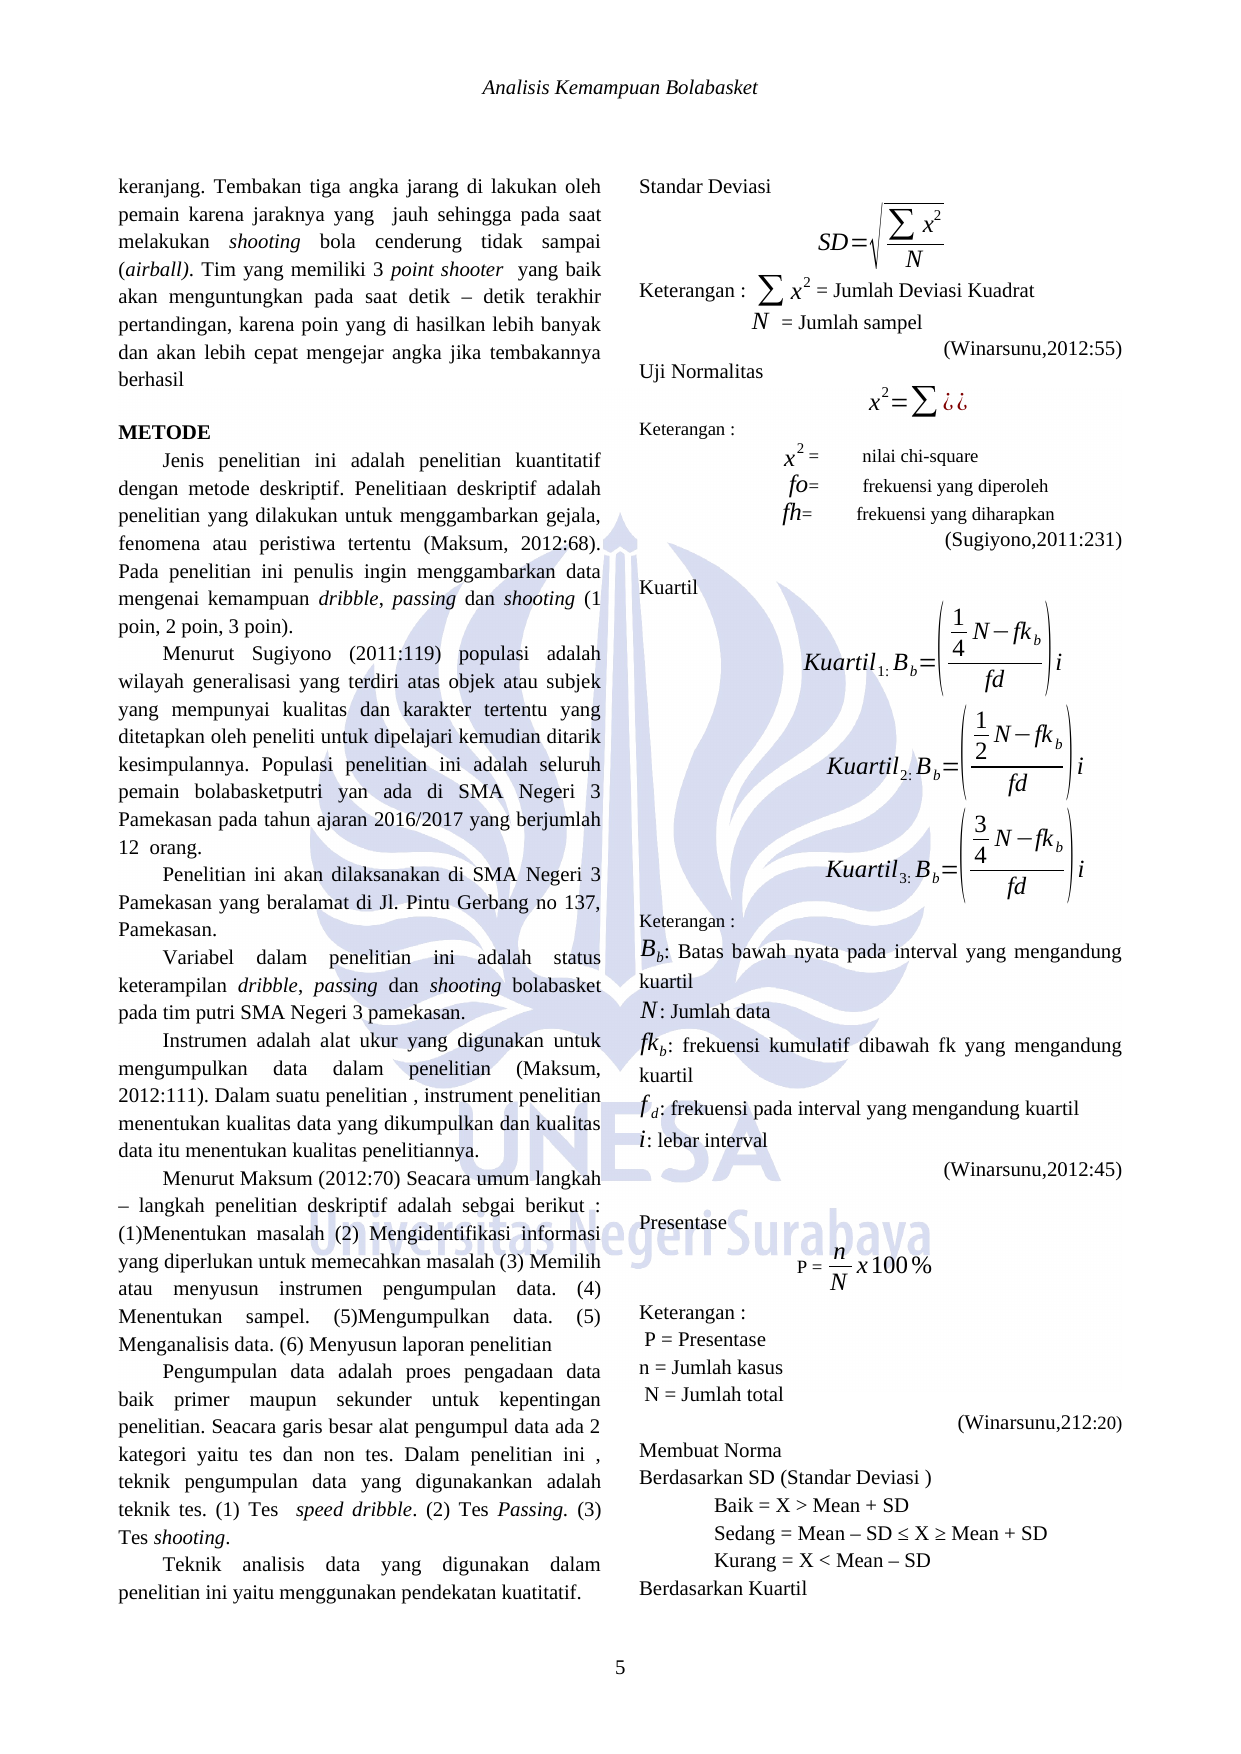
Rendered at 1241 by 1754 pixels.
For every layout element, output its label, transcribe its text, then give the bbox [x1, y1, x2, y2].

text (Winarsunu,212:20) [934, 1410, 1122, 1434]
list Penelitian ini akan dilaksanakan di SMA Negeri 3 Pamekasan yang beralamat di Jl. Pintu Gerbang no 137, Pamekasan. [118, 862, 601, 941]
text = nilai chi-square [639, 440, 1122, 471]
text Kurang = X < Mean – SD [639, 1548, 1122, 1572]
text P = Presentase [639, 1327, 1122, 1351]
text Jenis penelitian ini adalah penelitian kuantitatif dengan metode deskriptif. Penelitiaan deskriptif adalah penelitian yang dilakukan untuk menggambarkan gejala, fenomena atau peristiwa tertentu (Maksum, 2012:68). Pada penelitian ini penulis ingin menggambarkan data mengenai kemampuan dribble, passing dan shooting (1 poin, 2 poin, 3 poin). [118, 448, 601, 638]
list Kuartil [639, 574, 1122, 599]
text Berdasarkan Kuartil [639, 1576, 1122, 1600]
list Standar Deviasi [639, 174, 1122, 198]
text Baik = X > Mean + SD [639, 1493, 1122, 1517]
list : frekuensi pada interval yang mengandung kuartil [639, 1091, 1122, 1122]
text N = Jumlah total [639, 1382, 1122, 1406]
list : frekuensi kumulatif dibawah fk yang mengandung kuartil [639, 1028, 1122, 1087]
list Keterangan : [639, 909, 1122, 931]
list Teknik analisis data yang digunakan dalam penelitian ini yaitu menggunakan pendekatan kuatitatif. [118, 1552, 601, 1604]
text (Winarsunu,2012:55) [639, 335, 1122, 359]
text n = Jumlah kasus [639, 1355, 1122, 1379]
list : Batas bawah nyata pada interval yang mengandung kuartil [639, 934, 1122, 993]
list Keterangan : [639, 418, 1122, 440]
text Keterangan : [639, 1299, 1122, 1324]
list Variabel dalam penelitian ini adalah status keterampilan dribble, passing dan shooting bolabasket pada tim putri SMA Negeri 3 pamekasan. [118, 945, 601, 1024]
list (Winarsunu,2012:45) [860, 1157, 1122, 1181]
text Berdasarkan SD (Standar Deviasi ) [639, 1465, 1122, 1489]
text (Sugiyono,2011:231) [676, 526, 1122, 551]
text = Jumlah sampel [639, 308, 1122, 335]
list Membuat Norma [639, 1438, 1122, 1462]
list Presentase [639, 1210, 1122, 1234]
text Keterangan : = Jumlah Deviasi Kuadrat [639, 273, 1122, 308]
text Sedang = Mean – SD ≤ X ≥ Mean + SD [639, 1520, 1122, 1544]
list Uji Normalitas [639, 359, 1122, 383]
list Menurut Maksum (2012:70) Seacara umum langkah – langkah penelitian deskriptif adalah sebgai berikut : (1)Menentukan masalah (2) Mengidentifikasi informasi yang diperlukan untuk memecahkan masalah (3) Memilih atau menyusun instrumen pengumpulan data. (4) Menentukan sampel. (5)Mengumpulkan data. (5) Menganalisis data. (6) Menyusun laporan penelitian [118, 1166, 601, 1356]
list Pengumpulan data adalah proes pengadaan data baik primer maupun sekunder untuk kepentingan penelitian. Seacara garis besar alat pengumpul data ada 2 kategori yaitu tes dan non tes. Dalam penelitian ini , teknik pengumpulan data yang digunakankan adalah teknik tes. (1) Tes speed dribble. (2) Tes Passing. (3) Tes shooting. [118, 1359, 601, 1549]
text METODE [118, 420, 601, 444]
text = frekuensi yang diharapkan [676, 499, 1122, 526]
list P = [742, 1237, 1122, 1296]
list Menurut Sugiyono (2011:119) populasi adalah wilayah generalisasi yang terdiri atas objek atau subjek yang mempunyai kualitas dan karakter tertentu yang ditetapkan oleh peneliti untuk dipelajari kemudian ditarik kesimpulannya. Populasi penelitian ini adalah seluruh pemain bolabasketputri yan ada di SMA Negeri 3 Pamekasan pada tahun ajaran 2016/2017 yang berjumlah 12 orang. [118, 641, 601, 859]
text Instrumen adalah alat ukur yang digunakan untuk mengumpulkan data dalam penelitian (Maksum, 2012:111). Dalam suatu penelitian , instrument penelitian menentukan kualitas data yang dikumpulkan dan kualitas data itu menentukan kualitas penelitiannya. [118, 1028, 601, 1162]
list : Jumlah data [639, 997, 1122, 1025]
list : lebar interval [639, 1126, 1122, 1154]
list = frekuensi yang diperoleh [714, 471, 1122, 499]
